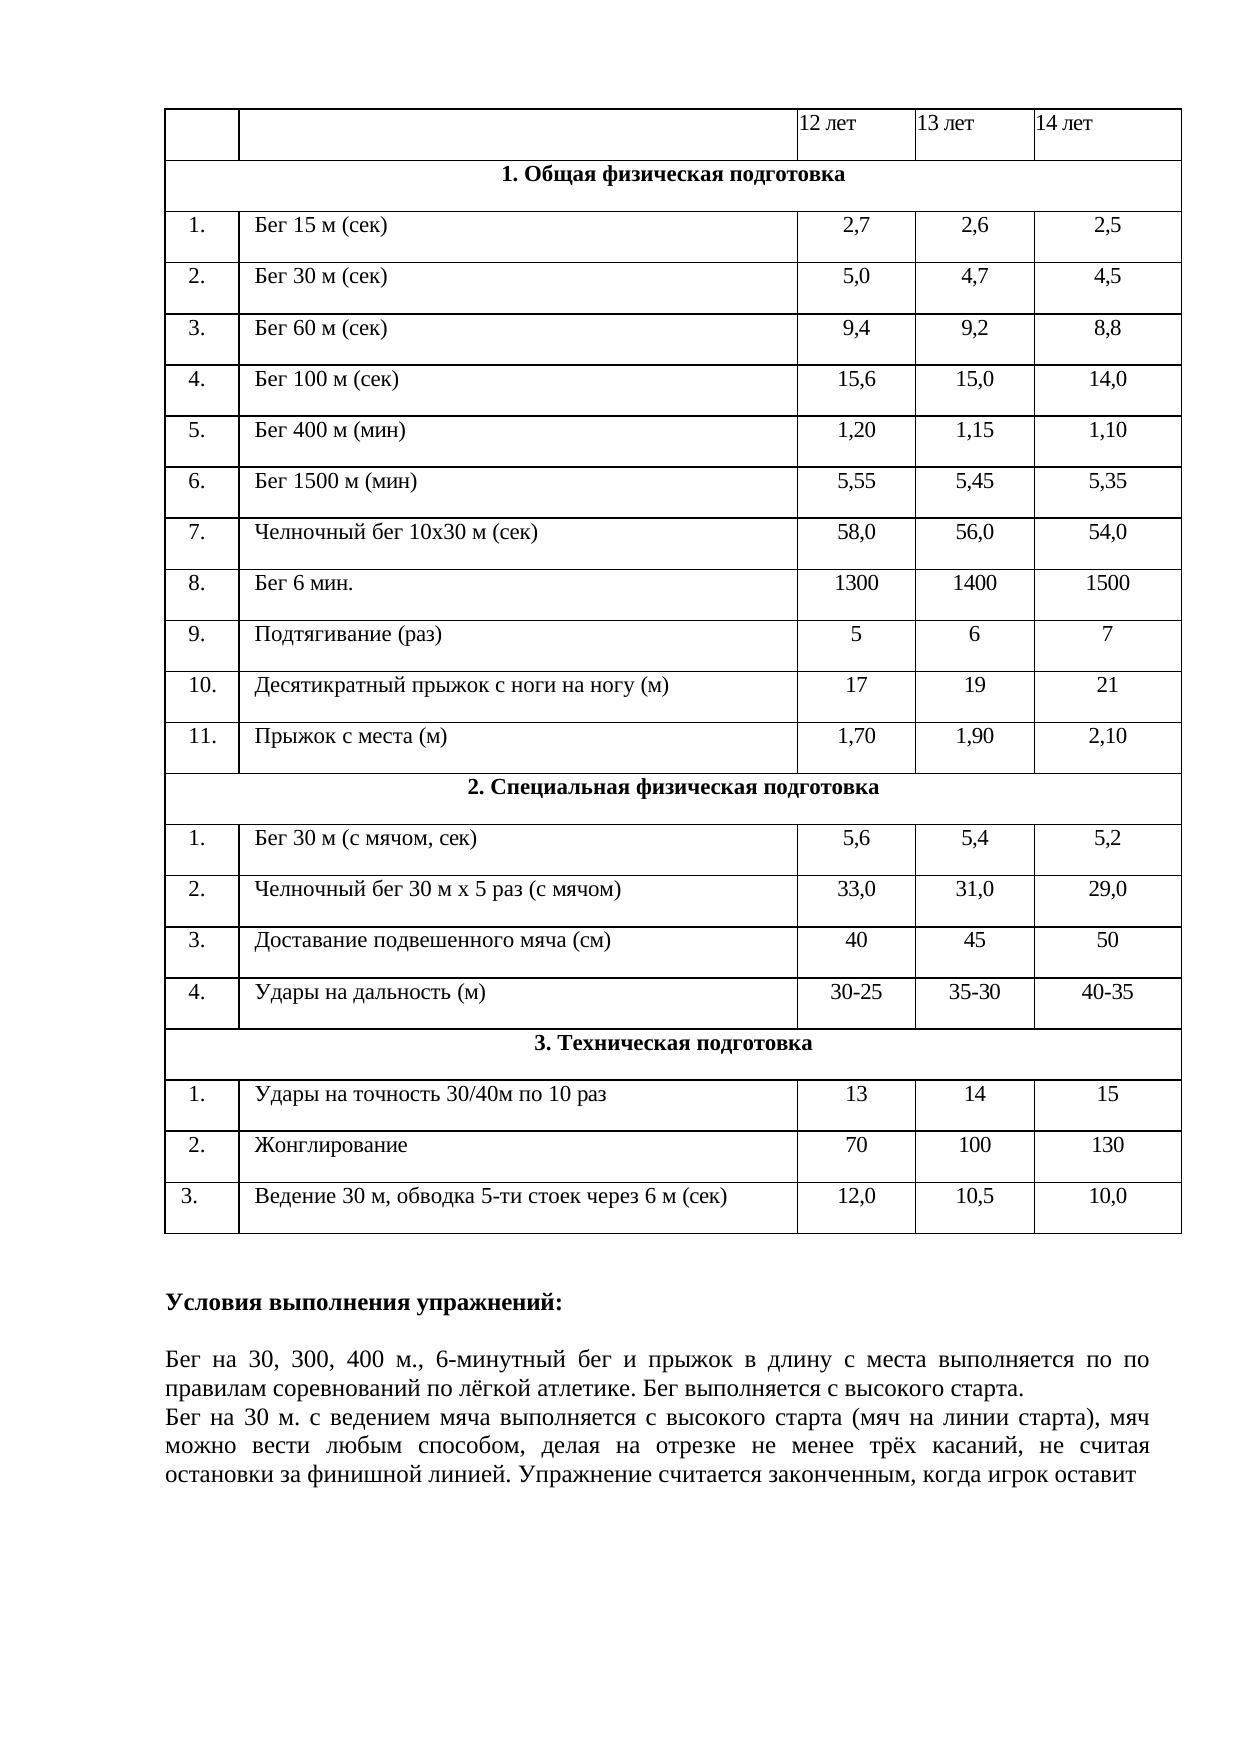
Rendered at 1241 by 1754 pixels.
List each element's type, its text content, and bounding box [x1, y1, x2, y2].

table_cell [166, 928, 238, 977]
table_cell 14,0 [1035, 366, 1181, 415]
table_cell 5 [798, 621, 915, 671]
table_cell 130 [1035, 1132, 1181, 1181]
table_cell 6 [916, 621, 1034, 671]
table_cell [240, 110, 797, 159]
table_cell Бег 30 м (сек) [240, 263, 797, 313]
table_cell [166, 1183, 238, 1232]
text Условия выполнения упражнений: [165, 1287, 1194, 1316]
table_cell 4,7 [916, 263, 1034, 313]
table_cell 1,70 [798, 723, 915, 772]
table_cell 2. Специальная физическая подготовка [166, 774, 1181, 824]
table_cell 2,10 [1035, 723, 1181, 772]
table_cell Бег 60 м (сек) [240, 315, 797, 364]
table_cell 14 [916, 1081, 1034, 1130]
table_cell [166, 468, 238, 517]
table_cell 5,2 [1035, 825, 1181, 875]
table_cell 40 [798, 928, 915, 977]
table_cell [166, 570, 238, 620]
table_cell Удары на дальность (м) [240, 979, 797, 1028]
table_cell 8,8 [1035, 315, 1181, 364]
table_cell 15,0 [916, 366, 1034, 415]
table_cell 1,15 [916, 417, 1034, 466]
table_cell 1,20 [798, 417, 915, 466]
table_cell Бег 15 м (сек) [240, 212, 797, 262]
table_cell [166, 263, 238, 313]
table_cell 9,4 [798, 315, 915, 364]
table_cell 4,5 [1035, 263, 1181, 313]
table_cell [166, 417, 238, 466]
table_cell [166, 672, 238, 722]
table_cell 15,6 [798, 366, 915, 415]
table_cell [166, 366, 238, 415]
table_cell 15 [1035, 1081, 1181, 1130]
table_cell 5,35 [1035, 468, 1181, 517]
table_cell 58,0 [798, 519, 915, 568]
table_cell [166, 825, 238, 875]
table_cell 5,6 [798, 825, 915, 875]
table_cell [166, 876, 238, 926]
table_cell [166, 519, 238, 568]
table_cell Жонглирование [240, 1132, 797, 1181]
table_cell Удары на точность 30/40м по 10 раз [240, 1081, 797, 1130]
table_cell Бег 400 м (мин) [240, 417, 797, 466]
table_cell Бег 100 м (сек) [240, 366, 797, 415]
table_cell 1,10 [1035, 417, 1181, 466]
table_cell 54,0 [1035, 519, 1181, 568]
table_cell 1,90 [916, 723, 1034, 772]
table_cell Челночный бег 30 м х 5 раз (с мячом) [240, 876, 797, 926]
table_cell Доставание подвешенного мяча (см) [240, 928, 797, 977]
table_cell 12,0 [798, 1183, 915, 1232]
table_cell 3. Техническая подготовка [166, 1030, 1181, 1079]
table_cell [166, 110, 238, 159]
table_cell 13 лет [916, 110, 1034, 159]
table_cell 5,45 [916, 468, 1034, 517]
table_cell 31,0 [916, 876, 1034, 926]
table_cell Десятикратный прыжок с ноги на ногу (м) [240, 672, 797, 722]
table_cell 12 лет [798, 110, 915, 159]
text Бег на 30 м. с ведением мяча выполняется с высокого старта (мяч на линии старта), мяч можно вести любым способом, делая на отрезке не менее трёх касаний, не считая остановки за финишной линией. Упражнение считается законченным, когда игрок оставит [165, 1402, 1152, 1488]
table_cell [166, 621, 238, 671]
table_cell 50 [1035, 928, 1181, 977]
table_cell [166, 315, 238, 364]
table_cell Бег 30 м (с мячом, сек) [240, 825, 797, 875]
table_cell 45 [916, 928, 1034, 977]
table_cell [166, 1081, 238, 1130]
table_cell [166, 1132, 238, 1181]
table_cell 5,55 [798, 468, 915, 517]
table_cell 2,7 [798, 212, 915, 262]
table_cell 19 [916, 672, 1034, 722]
table_cell 9,2 [916, 315, 1034, 364]
table_cell Прыжок с места (м) [240, 723, 797, 772]
table_cell [166, 979, 238, 1028]
table_cell Подтягивание (раз) [240, 621, 797, 671]
table_cell 10,5 [916, 1183, 1034, 1232]
table_cell 2,5 [1035, 212, 1181, 262]
table_cell Ведение 30 м, обводка 5-ти стоек через 6 м (сек) [240, 1183, 797, 1232]
table_cell 70 [798, 1132, 915, 1181]
table_cell 56,0 [916, 519, 1034, 568]
table_cell 7 [1035, 621, 1181, 671]
table_cell 13 [798, 1081, 915, 1130]
table_cell 100 [916, 1132, 1034, 1181]
table_cell [166, 212, 238, 262]
table_cell 1300 [798, 570, 915, 620]
table_cell Бег 6 мин. [240, 570, 797, 620]
table_cell 5,4 [916, 825, 1034, 875]
table_cell 5,0 [798, 263, 915, 313]
table_cell 33,0 [798, 876, 915, 926]
table_cell 1500 [1035, 570, 1181, 620]
table_cell 35-30 [916, 979, 1034, 1028]
table_cell 10,0 [1035, 1183, 1181, 1232]
table_cell 1. Общая физическая подготовка [166, 161, 1181, 211]
table_cell Бег 1500 м (мин) [240, 468, 797, 517]
table_cell 21 [1035, 672, 1181, 722]
table_cell 2,6 [916, 212, 1034, 262]
table_cell 17 [798, 672, 915, 722]
table_cell Челночный бег 10х30 м (сек) [240, 519, 797, 568]
table_cell 14 лет [1035, 110, 1181, 159]
table_cell 40-35 [1035, 979, 1181, 1028]
table_cell 1400 [916, 570, 1034, 620]
table_cell 30-25 [798, 979, 915, 1028]
table_cell [166, 723, 238, 772]
table_cell 29,0 [1035, 876, 1181, 926]
text Бег на 30, 300, 400 м., 6-минутный бег и прыжок в длину с места выполняется по по правилам соревнований по лёгкой атлетике. Бег выполняется с высокого старта. [165, 1344, 1151, 1402]
